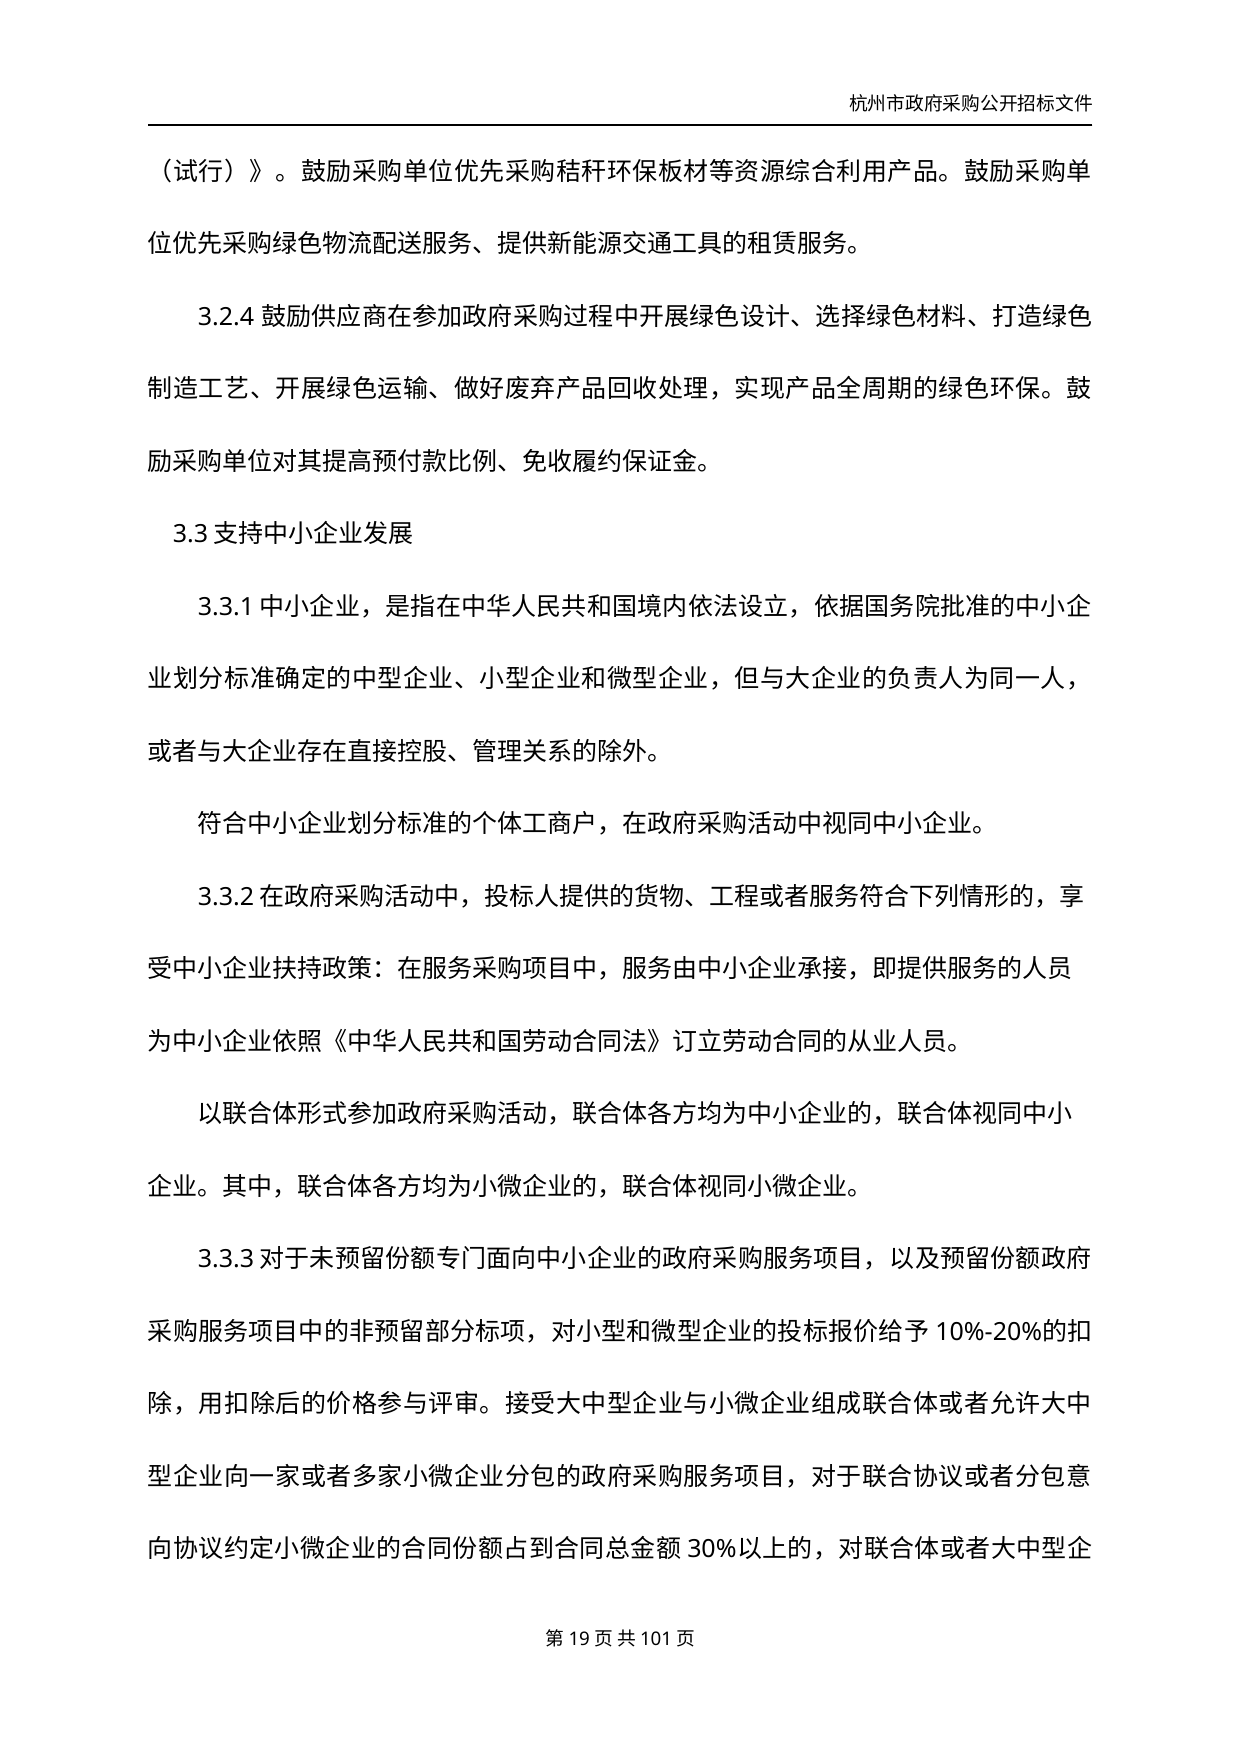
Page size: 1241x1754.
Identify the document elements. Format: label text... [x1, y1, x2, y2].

text 以联合体形式参加政府采购活动，联合体各方均为中小企业的，联合体视同中小企业。其中，联合体各方均为小微企业的，联合体视同小微企业。 [148, 1094, 1092, 1202]
text 3.3.1中小企业，是指在中华人民共和国境内依法设立，依据国务院批准的中小企业划分标准确定的中型企业、小型企业和微型企业，但与大企业的负责人为同一人，或者与大企业存在直接控股、管理关系的除外。 [148, 586, 1092, 767]
text 符合中小企业划分标准的个体工商户，在政府采购活动中视同中小企业。 [148, 804, 1092, 840]
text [148, 1239, 1092, 1565]
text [148, 151, 1092, 260]
text 3.3支持中小企业发展 [148, 514, 1092, 550]
text 3.2.4 鼓励供应商在参加政府采购过程中开展绿色设计、选择绿色材料、打造绿色制造工艺、开展绿色运输、做好废弃产品回收处理，实现产品全周期的绿色环保。鼓励采购单位对其提高预付款比例、免收履约保证金。 [148, 296, 1092, 477]
text 3.3.2在政府采购活动中，投标人提供的货物、工程或者服务符合下列情形的，享受中小企业扶持政策：在服务采购项目中，服务由中小企业承接，即提供服务的人员为中小企业依照《中华人民共和国劳动合同法》订立劳动合同的从业人员。 [148, 876, 1092, 1057]
